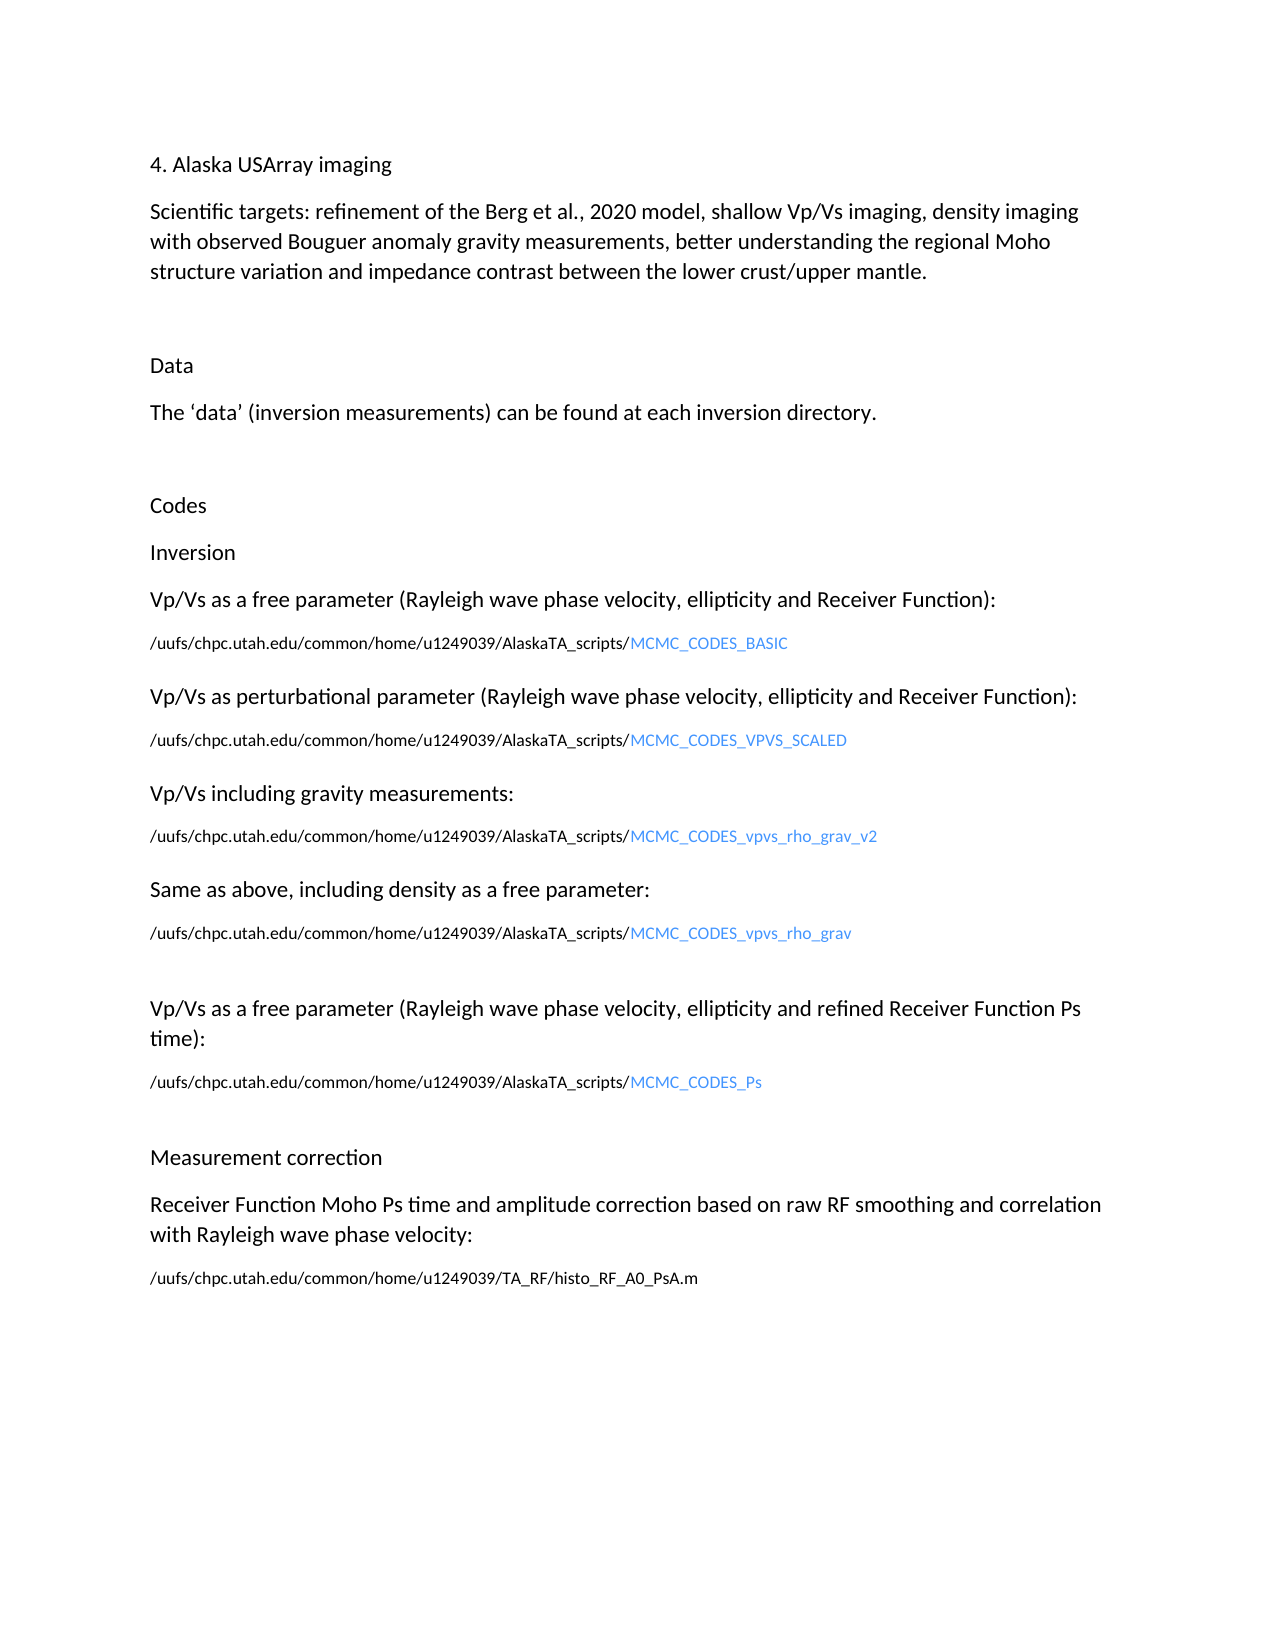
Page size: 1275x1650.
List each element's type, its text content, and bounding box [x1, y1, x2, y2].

text /uufs/chpc.utah.edu/common/home/u1249039/AlaskaTA_scripts/MCMC_CODES_VPVS_SCALED [150, 729, 1125, 751]
text Codes [150, 492, 1125, 520]
text Receiver Function Moho Ps time and amplitude correction based on raw RF smoothing and correlation with Rayleigh wave phase velocity: [150, 1190, 1125, 1248]
text /uufs/chpc.utah.edu/common/home/u1249039/TA_RF/histo_RF_A0_PsA.m [150, 1267, 1125, 1288]
text Data [150, 351, 1125, 379]
text The ‘data’ (inversion measurements) can be found at each inversion directory. [150, 398, 1125, 426]
text Same as above, including density as a free parameter: [150, 875, 1125, 903]
text Scientific targets: refinement of the Berg et al., 2020 model, shallow Vp/Vs imaging, density imaging with observed Bouguer anomaly gravity measurements, better understanding the regional Moho structure variation and impedance contrast between the lower crust/upper mantle. [150, 197, 1125, 285]
text Vp/Vs as a free parameter (Rayleigh wave phase velocity, ellipticity and refined Receiver Function Ps time): [150, 994, 1125, 1052]
text Vp/Vs including gravity measurements: [150, 779, 1125, 807]
text /uufs/chpc.utah.edu/common/home/u1249039/AlaskaTA_scripts/MCMC_CODES_vpvs_rho_grav_v2 [150, 826, 1125, 847]
text 4. Alaska USArray imaging [150, 150, 1125, 178]
text /uufs/chpc.utah.edu/common/home/u1249039/AlaskaTA_scripts/MCMC_CODES_Ps [150, 1071, 1125, 1093]
text Inversion [150, 538, 1125, 567]
text Vp/Vs as perturbational parameter (Rayleigh wave phase velocity, ellipticity and Receiver Function): [150, 682, 1125, 710]
text /uufs/chpc.utah.edu/common/home/u1249039/AlaskaTA_scripts/MCMC_CODES_BASIC [150, 632, 1125, 654]
text /uufs/chpc.utah.edu/common/home/u1249039/AlaskaTA_scripts/MCMC_CODES_vpvs_rho_grav [150, 922, 1125, 944]
text Vp/Vs as a free parameter (Rayleigh wave phase velocity, ellipticity and Receiver Function): [150, 585, 1125, 613]
text Measurement correction [150, 1143, 1125, 1171]
